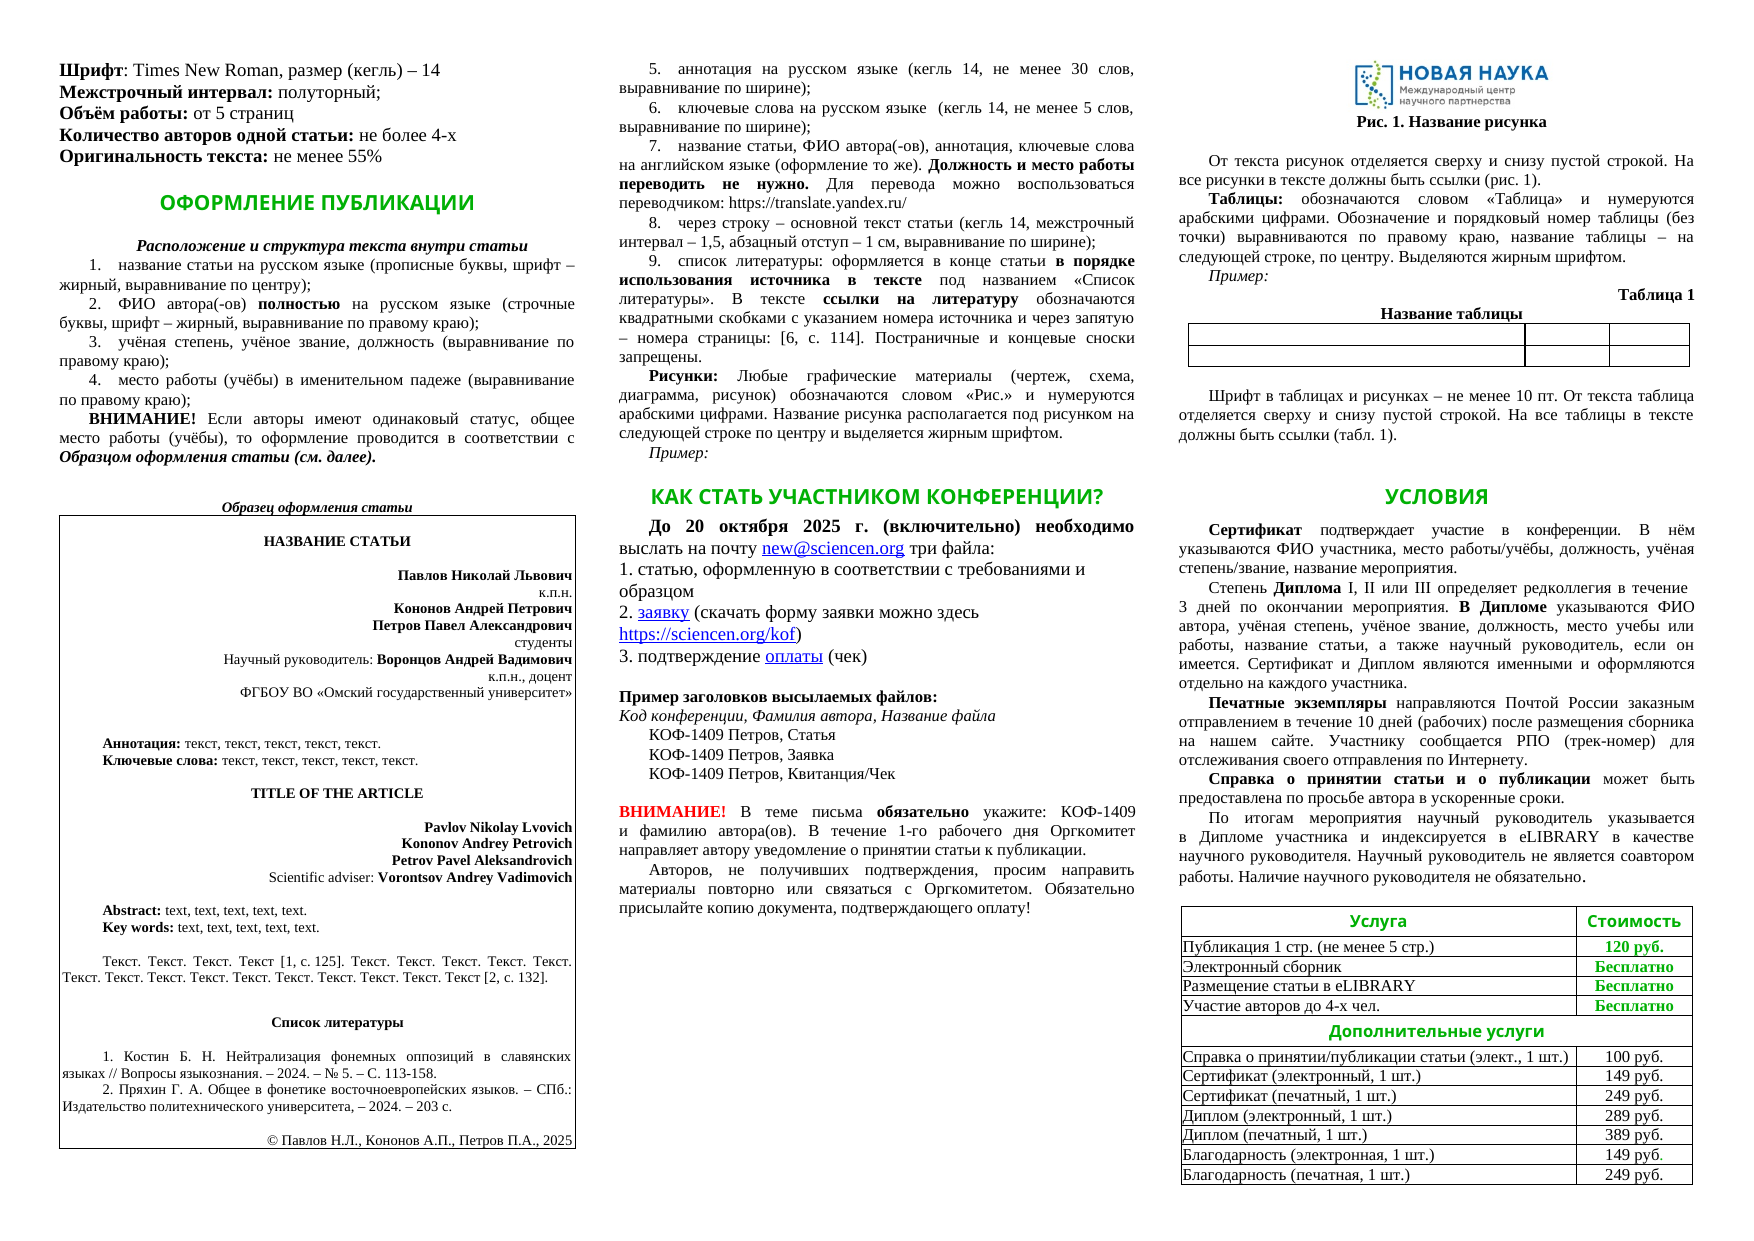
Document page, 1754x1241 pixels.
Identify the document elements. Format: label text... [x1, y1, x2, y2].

list список литературы: оформляется в конце статьи в порядке использования источника в тексте под названием «Список литературы». В тексте ссылки на литературу обозначаются квадратными скобками с указанием номера источника и через запятую – номера страницы: [6, с. 114]. Постраничные и концевые сноски запрещены. [619, 251, 1135, 366]
table_cell 100 руб. [1577, 1047, 1692, 1066]
text Сертификат подтверждает участие в конференции. В нём указываются ФИО участника, место работы/учёбы, должность, учёная степень/звание, название мероприятия. [1179, 520, 1695, 577]
text КОФ-1409 Петров, Статья [619, 725, 1135, 744]
table_cell 389 руб. [1577, 1126, 1692, 1144]
text Объём работы: от 5 страниц [59, 102, 575, 124]
table_cell [1610, 346, 1689, 366]
text Авторов, не получивших подтверждения, просим направить материалы повторно или связаться с Оргкомитетом. Обязательно присылайте копию документа, подтверждающего оплату! [619, 859, 1135, 917]
table_cell [1189, 346, 1524, 366]
table_cell 120 руб. [1577, 937, 1692, 956]
text Степень Диплома I, II или III определяет редколлегия в течение 3 дней по окончании мероприятия. В Дипломе указываются ФИО автора, учёная степень, учёное звание, должность, место учебы или работы, название статьи, а также научный руководитель, если он имеется. Сертификат и Диплом являются именными и оформляются отдельно на каждого участника. [1179, 577, 1695, 692]
text Печатные экземпляры направляются Почтой России заказным отправлением в течение 10 дней (рабочих) после размещения сборника на нашем сайте. Участнику сообщается РПО (трек-номер) для отслеживания своего отправления по Интернету. [1179, 692, 1695, 769]
table_cell Участие авторов до 4-х чел. [1182, 996, 1576, 1015]
table_cell Дополнительные услуги [1182, 1016, 1692, 1046]
list аннотация на русском языке (кегль 14, не менее 30 слов, выравнивание по ширине); [619, 59, 1135, 97]
text УСЛОВИЯ [1179, 482, 1695, 510]
text Пример: [619, 442, 1135, 462]
table_cell 249 руб. [1577, 1165, 1692, 1184]
table_header Стоимость [1577, 907, 1692, 936]
list ФИО автора(-ов) полностью на русском языке (строчные буквы, шрифт – жирный, выравнивание по правому краю); [59, 293, 575, 332]
text Пример: [1179, 266, 1695, 285]
table_cell Благодарность (печатная, 1 шт.) [1182, 1165, 1576, 1184]
table_cell Размещение статьи в eLIBRARY [1182, 977, 1576, 995]
table_cell Бесплатно [1577, 957, 1692, 976]
table_cell Сертификат (печатный, 1 шт.) [1182, 1086, 1576, 1105]
text КОФ-1409 Петров, Квитанция/Чек [619, 763, 1135, 783]
table_cell [1526, 346, 1609, 366]
text До 20 октября 2025 г. (включительно) необходимо выслать на почту new@sciencen.org три файла: [619, 515, 1135, 558]
text ВНИМАНИЕ! В теме письма обязательно укажите: КОФ-1409 и фамилию автора(ов). В течение 1-го рабочего дня Оргкомитет направляет автору уведомление о принятии статьи к публикации. [619, 783, 1136, 859]
text Таблицы: обозначаются словом «Таблица» и нумеруются арабскими цифрами. Обозначение и порядковый номер таблицы (без точки) выравниваются по правому краю, название таблицы – на следующей строке, по центру. Выделяются жирным шрифтом. [1179, 189, 1695, 266]
list учёная степень, учёное звание, должность (выравнивание по правому краю); [59, 332, 575, 370]
table_cell 289 руб. [1577, 1106, 1692, 1124]
text ОФОРМЛЕНИЕ ПУБЛИКАЦИИ [59, 188, 575, 217]
table_cell 149 руб. [1577, 1067, 1692, 1085]
list место работы (учёбы) в именительном падеже (выравнивание по правому краю); [59, 370, 575, 408]
text Справка о принятии статьи и о публикации может быть предоставлена по просьбе автора в ускоренные сроки. [1179, 769, 1695, 807]
text Шрифт в таблицах и рисунках – не менее 10 пт. От текста таблица отделяется сверху и снизу пустой строкой. На все таблицы в тексте должны быть ссылки (табл. 1). [1179, 386, 1695, 443]
text Образец оформления статьи [59, 499, 575, 515]
list название статьи, ФИО автора(-ов), аннотация, ключевые слова на английском языке (оформление то же). Должность и место работы переводить не нужно. Для перевода можно воспользоваться переводчиком: https://translate.yandex.ru/ [619, 136, 1135, 212]
table_header [1526, 324, 1609, 344]
list через строку – основной текст статьи (кегль 14, межстрочный интервал – 1,5, абзацный отступ – 1 см, выравнивание по ширине); [619, 212, 1135, 251]
text Код конференции, Фамилия автора, Название файла [619, 706, 1135, 725]
table_cell Электронный сборник [1182, 957, 1576, 976]
text КАК СТАТЬ УЧАСТНИКОМ КОНФЕРЕНЦИИ? [619, 482, 1135, 510]
picture [1346, 59, 1557, 113]
table_header НАЗВАНИЕ СТАТЬИ Павлов Николай Львович к.п.н. Кононов Андрей Петрович Петров Павел Александрович студенты Научный руководитель: Воронцов Андрей Вадимович к.п.н., доцент ФГБОУ ВО «Омский государственный университет» Аннотация: текст, текст, текст, текст, текст. Ключевые слова: текст, текст, текст, текст, текст. TITLE OF THE ARTICLE Pavlov Nikolay Lvovich Kononov Andrey Petrovich Petrov Pavel Aleksandrovich Scientific adviser: Vorontsov Andrey Vadimovich Abstract: text, text, text, text, text. Key words: text, text, text, text, text. Текст. Текст. Текст. Текст [1, с. 125]. Текст. Текст. Текст. Текст. Текст. Текст. Текст. Текст. Текст. Текст. Текст. Текст. Текст. Текст. Текст [2, с. 132]. Список литературы 1. Костин Б. Н. Нейтрализация фонемных оппозиций в славянских языках // Вопросы языкознания. – 2024. – № 5. – С. 113-158. 2. Пряхин Г. А. Общее в фонетике восточноевропейских языков. – СПб.: Издательство политехнического университета, – 2024. – 203 с. © Павлов Н.Л., Кононов А.П., Петров П.А., 2025 [60, 516, 575, 1148]
text Расположение и структура текста внутри статьи [59, 236, 575, 255]
table_header [1610, 324, 1689, 344]
text По итогам мероприятия научный руководитель указывается в Дипломе участника и индексируется в eLIBRARY в качестве научного руководителя. Научный руководитель не является соавтором работы. Наличие научного руководителя не обязательно. [1179, 807, 1695, 886]
text Таблица 1 [1179, 285, 1695, 304]
list ключевые слова на русском языке (кегль 14, не менее 5 слов, выравнивание по ширине); [619, 97, 1135, 136]
table_cell Диплом (электронный, 1 шт.) [1182, 1106, 1576, 1124]
table_cell Бесплатно [1577, 977, 1692, 995]
table_cell Бесплатно [1577, 996, 1692, 1015]
table_cell Диплом (печатный, 1 шт.) [1182, 1126, 1576, 1144]
table_header [1189, 324, 1524, 344]
table_cell Сертификат (электронный, 1 шт.) [1182, 1067, 1576, 1085]
table_cell Публикация 1 стр. (не менее 5 стр.) [1182, 937, 1576, 956]
text Рисунки: Любые графические материалы (чертеж, схема, диаграмма, рисунок) обозначаются словом «Рис.» и нумеруются арабскими цифрами. Название рисунка располагается под рисунком на следующей строке по центру и выделяется жирным шрифтом. [619, 366, 1135, 442]
text Межстрочный интервал: полуторный; [59, 81, 575, 102]
text 1. статью, оформленную в соответствии с требованиями и образцом 2. заявку (скачать форму заявки можно здесь https://sciencen.org/kof) 3. подтверждение оплаты (чек) [619, 558, 1135, 666]
text От текста рисунок отделяется сверху и снизу пустой строкой. На все рисунки в тексте должны быть ссылки (рис. 1). [1179, 151, 1695, 189]
text ВНИМАНИЕ! Если авторы имеют одинаковый статус, общее место работы (учёбы), то оформление проводится в соответствии с Образцом оформления статьи (см. далее). [59, 408, 575, 466]
text Пример заголовков высылаемых файлов: [619, 687, 1135, 706]
table_header Услуга [1182, 907, 1576, 936]
text Количество авторов одной статьи: не более 4-х Оригинальность текста: не менее 55% [59, 124, 575, 167]
table_cell 249 руб. [1577, 1086, 1692, 1105]
table_cell Справка о принятии/публикации статьи (элект., 1 шт.) [1182, 1047, 1576, 1066]
text Название таблицы [1179, 304, 1695, 323]
table_cell 149 руб. [1577, 1145, 1692, 1164]
list название статьи на русском языке (прописные буквы, шрифт – жирный, выравнивание по центру); [59, 255, 575, 293]
text КОФ-1409 Петров, Заявка [619, 744, 1135, 763]
text Шрифт: Times New Roman, размер (кегль) – 14 [59, 59, 575, 81]
text Рис. 1. Название рисунка [1179, 112, 1695, 131]
table_cell Благодарность (электронная, 1 шт.) [1182, 1145, 1576, 1164]
